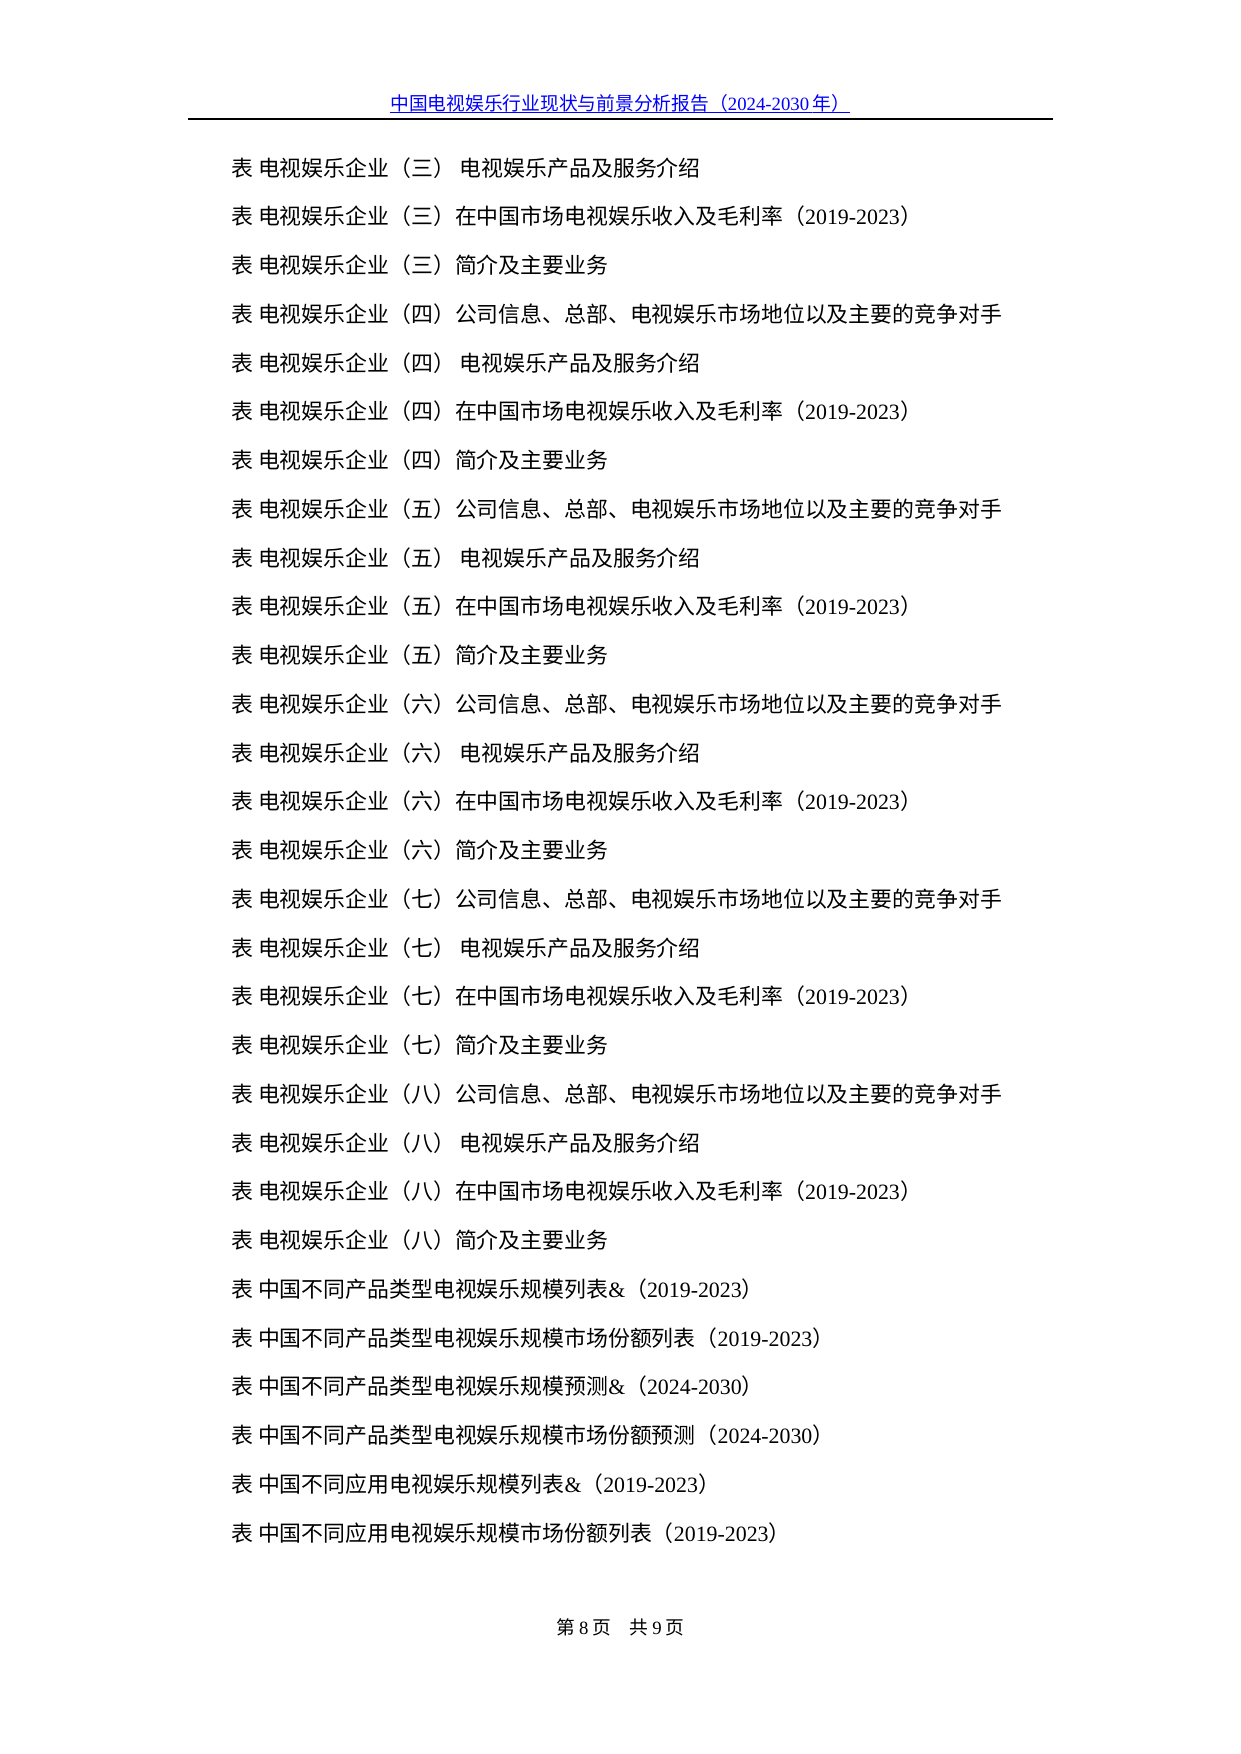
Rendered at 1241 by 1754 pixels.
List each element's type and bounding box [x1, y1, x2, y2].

text [187, 150, 1053, 1548]
